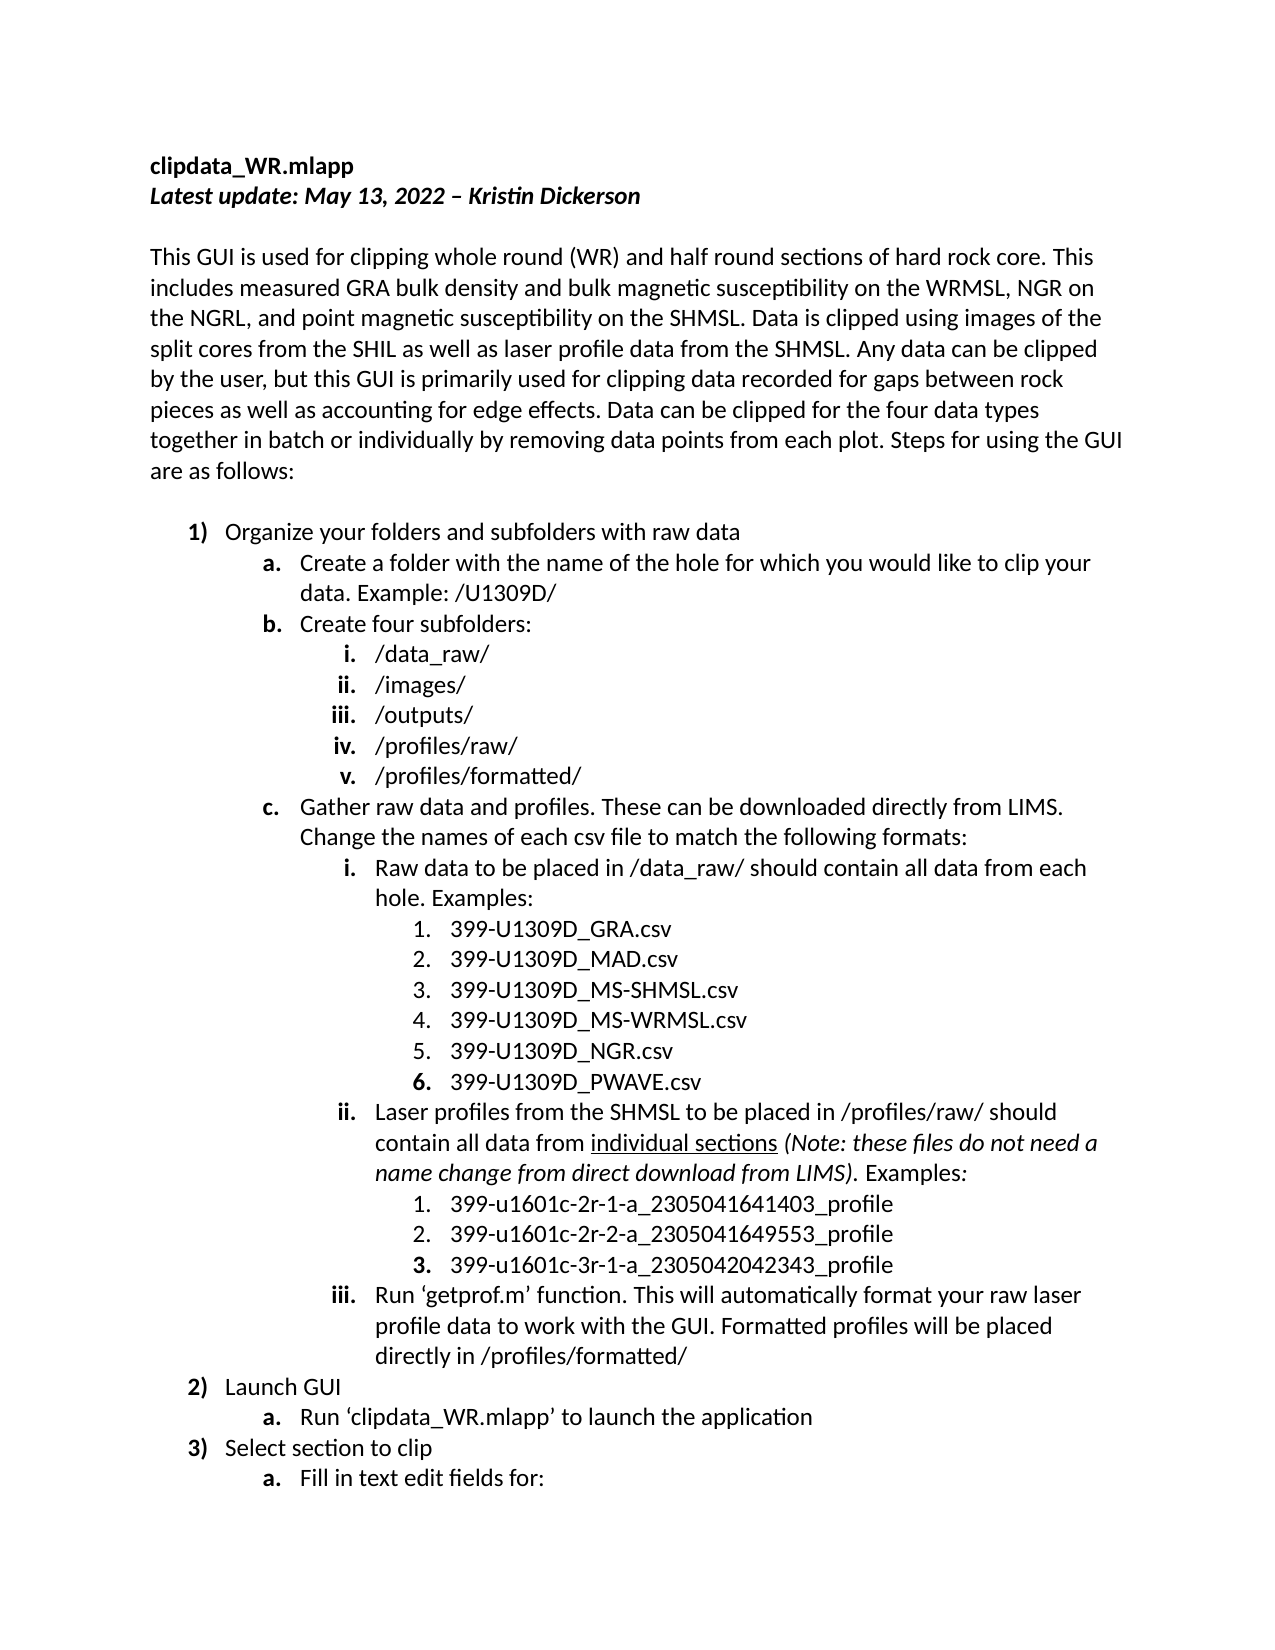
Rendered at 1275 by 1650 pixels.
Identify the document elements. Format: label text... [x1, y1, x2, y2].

list Raw data to be placed in /data_raw/ should contain all data from each hole. Examples: [356, 852, 1125, 913]
list Launch GUI [187, 1371, 1125, 1401]
list Gather raw data and profiles. These can be downloaded directly from LIMS. Change the names of each csv file to match the following formats: [262, 791, 1125, 852]
text Latest update: May 13, 2022 – Kristin Dickerson [150, 181, 1125, 211]
list Create four subfolders: [262, 608, 1125, 638]
list Select section to clip [187, 1432, 1125, 1462]
list 399-U1309D_GRA.csv [412, 913, 1125, 943]
list Run ‘getprof.m’ function. This will automatically format your raw laser profile data to work with the GUI. Formatted profiles will be placed directly in /profiles/formatted/ [356, 1279, 1125, 1371]
list 399-u1601c-3r-1-a_2305042042343_profile [412, 1249, 1125, 1279]
list /outputs/ [356, 699, 1125, 730]
list 399-U1309D_MAD.csv [412, 943, 1125, 974]
list 399-u1601c-2r-1-a_2305041641403_profile [412, 1188, 1125, 1218]
list Create a folder with the name of the hole for which you would like to clip your data. Example: /U1309D/ [262, 547, 1125, 608]
text clipdata_WR.mlapp [150, 150, 1125, 181]
list 399-U1309D_MS-SHMSL.csv [412, 974, 1125, 1004]
list 399-U1309D_NGR.csv [412, 1035, 1125, 1066]
list 399-U1309D_MS-WRMSL.csv [412, 1004, 1125, 1035]
list 399-u1601c-2r-2-a_2305041649553_profile [412, 1218, 1125, 1249]
list Run ‘clipdata_WR.mlapp’ to launch the application [262, 1401, 1125, 1432]
list Fill in text edit fields for: [262, 1462, 1125, 1493]
list /profiles/formatted/ [356, 760, 1125, 791]
list Laser profiles from the SHMSL to be placed in /profiles/raw/ should contain all data from individual sections (Note: these files do not need a name change from direct download from LIMS). Examples: [356, 1096, 1125, 1188]
list /profiles/raw/ [356, 730, 1125, 760]
list /data_raw/ [356, 638, 1125, 669]
list Organize your folders and subfolders with raw data [187, 516, 1125, 547]
list /images/ [356, 669, 1125, 699]
list 399-U1309D_PWAVE.csv [412, 1066, 1125, 1096]
text This GUI is used for clipping whole round (WR) and half round sections of hard rock core. This includes measured GRA bulk density and bulk magnetic susceptibility on the WRMSL, NGR on the NGRL, and point magnetic susceptibility on the SHMSL. Data is clipped using images of the split cores from the SHIL as well as laser profile data from the SHMSL. Any data can be clipped by the user, but this GUI is primarily used for clipping data recorded for gaps between rock pieces as well as accounting for edge effects. Data can be clipped for the four data types together in batch or individually by removing data points from each plot. Steps for using the GUI are as follows: [150, 242, 1125, 486]
